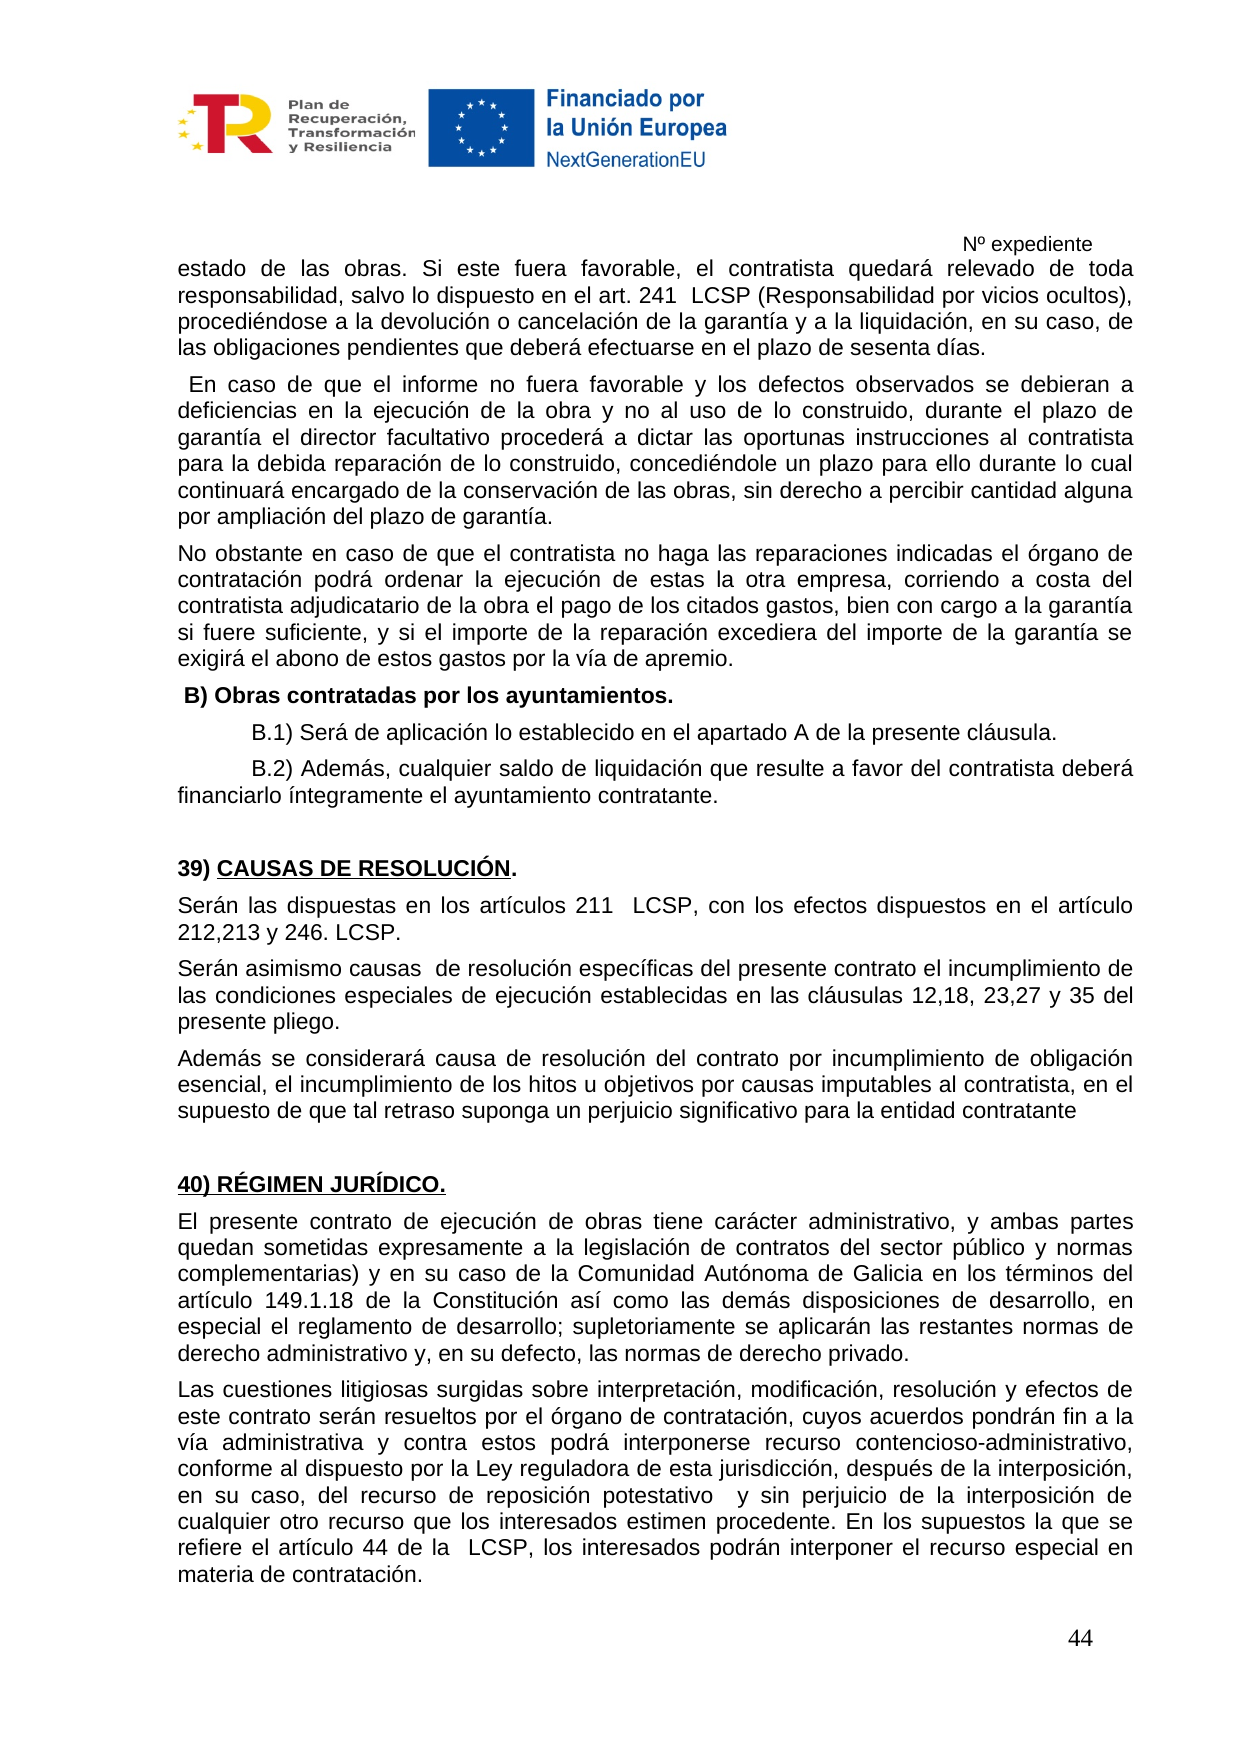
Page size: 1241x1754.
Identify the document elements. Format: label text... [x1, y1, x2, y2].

text No obstante en caso de que el contratista no haga las reparaciones indicadas el órgano de contratación podrá ordenar la ejecución de estas la otra empresa, corriendo a costa del contratista adjudicatario de la obra el pago de los citados gastos, bien con cargo a la garantía si fuere suficiente, y si el importe de la reparación excediera del importe de la garantía se exigirá el abono de estos gastos por la vía de apremio. [177, 540, 1134, 671]
text B) Obras contratadas por los ayuntamientos. [177, 682, 1134, 708]
text El presente contrato de ejecución de obras tiene carácter administrativo, y ambas partes quedan sometidas expresamente a la legislación de contratos del sector público y normas complementarias) y en su caso de la Comunidad Autónoma de Galicia en los términos del artículo 149.1.18 de la Constitución así como las demás disposiciones de desarrollo, en especial el reglamento de desarrollo; supletoriamente se aplicarán las restantes normas de derecho administrativo y, en su defecto, las normas de derecho privado. [177, 1208, 1134, 1366]
text Serán las dispuestas en los artículos 211 LCSP, con los efectos dispuestos en el artículo 212,213 y 246. LCSP. [177, 892, 1134, 945]
text Además se considerará causa de resolución del contrato por incumplimiento de obligación esencial, el incumplimiento de los hitos u objetivos por causas imputables al contratista, en el supuesto de que tal retraso suponga un perjuicio significativo para la entidad contratante [177, 1045, 1134, 1124]
text En caso de que el informe no fuera favorable y los defectos observados se debieran a deficiencias en la ejecución de la obra y no al uso de lo construido, durante el plazo de garantía el director facultativo procederá a dictar las oportunas instrucciones al contratista para la debida reparación de lo construido, concediéndole un plazo para ello durante lo cual continuará encargado de la conservación de las obras, sin derecho a percibir cantidad alguna por ampliación del plazo de garantía. [177, 371, 1134, 529]
picture [177, 73, 733, 174]
text 39) CAUSAS DE RESOLUCIÓN. [177, 855, 1134, 882]
text Serán asimismo causas de resolución específicas del presente contrato el incumplimiento de las condiciones especiales de ejecución establecidas en las cláusulas 12,18, 23,27 y 35 del presente pliego. [177, 955, 1134, 1034]
text 40) RÉGIMEN JURÍDICO. [177, 1171, 1134, 1197]
text B.1) Será de aplicación lo establecido en el apartado A de la presente cláusula. [177, 719, 1134, 745]
text Las cuestiones litigiosas surgidas sobre interpretación, modificación, resolución y efectos de este contrato serán resueltos por el órgano de contratación, cuyos acuerdos pondrán fin a la vía administrativa y contra estos podrá interponerse recurso contencioso-administrativo, conforme al dispuesto por la Ley reguladora de esta jurisdicción, después de la interposición, en su caso, del recurso de reposición potestativo y sin perjuicio de la interposición de cualquier otro recurso que los interesados estimen procedente. En los supuestos la que se refiere el artículo 44 de la LCSP, los interesados podrán interponer el recurso especial en materia de contratación. [177, 1376, 1134, 1587]
text B.2) Además, cualquier saldo de liquidación que resulte a favor del contratista deberá financiarlo íntegramente el ayuntamiento contratante. [177, 755, 1134, 808]
